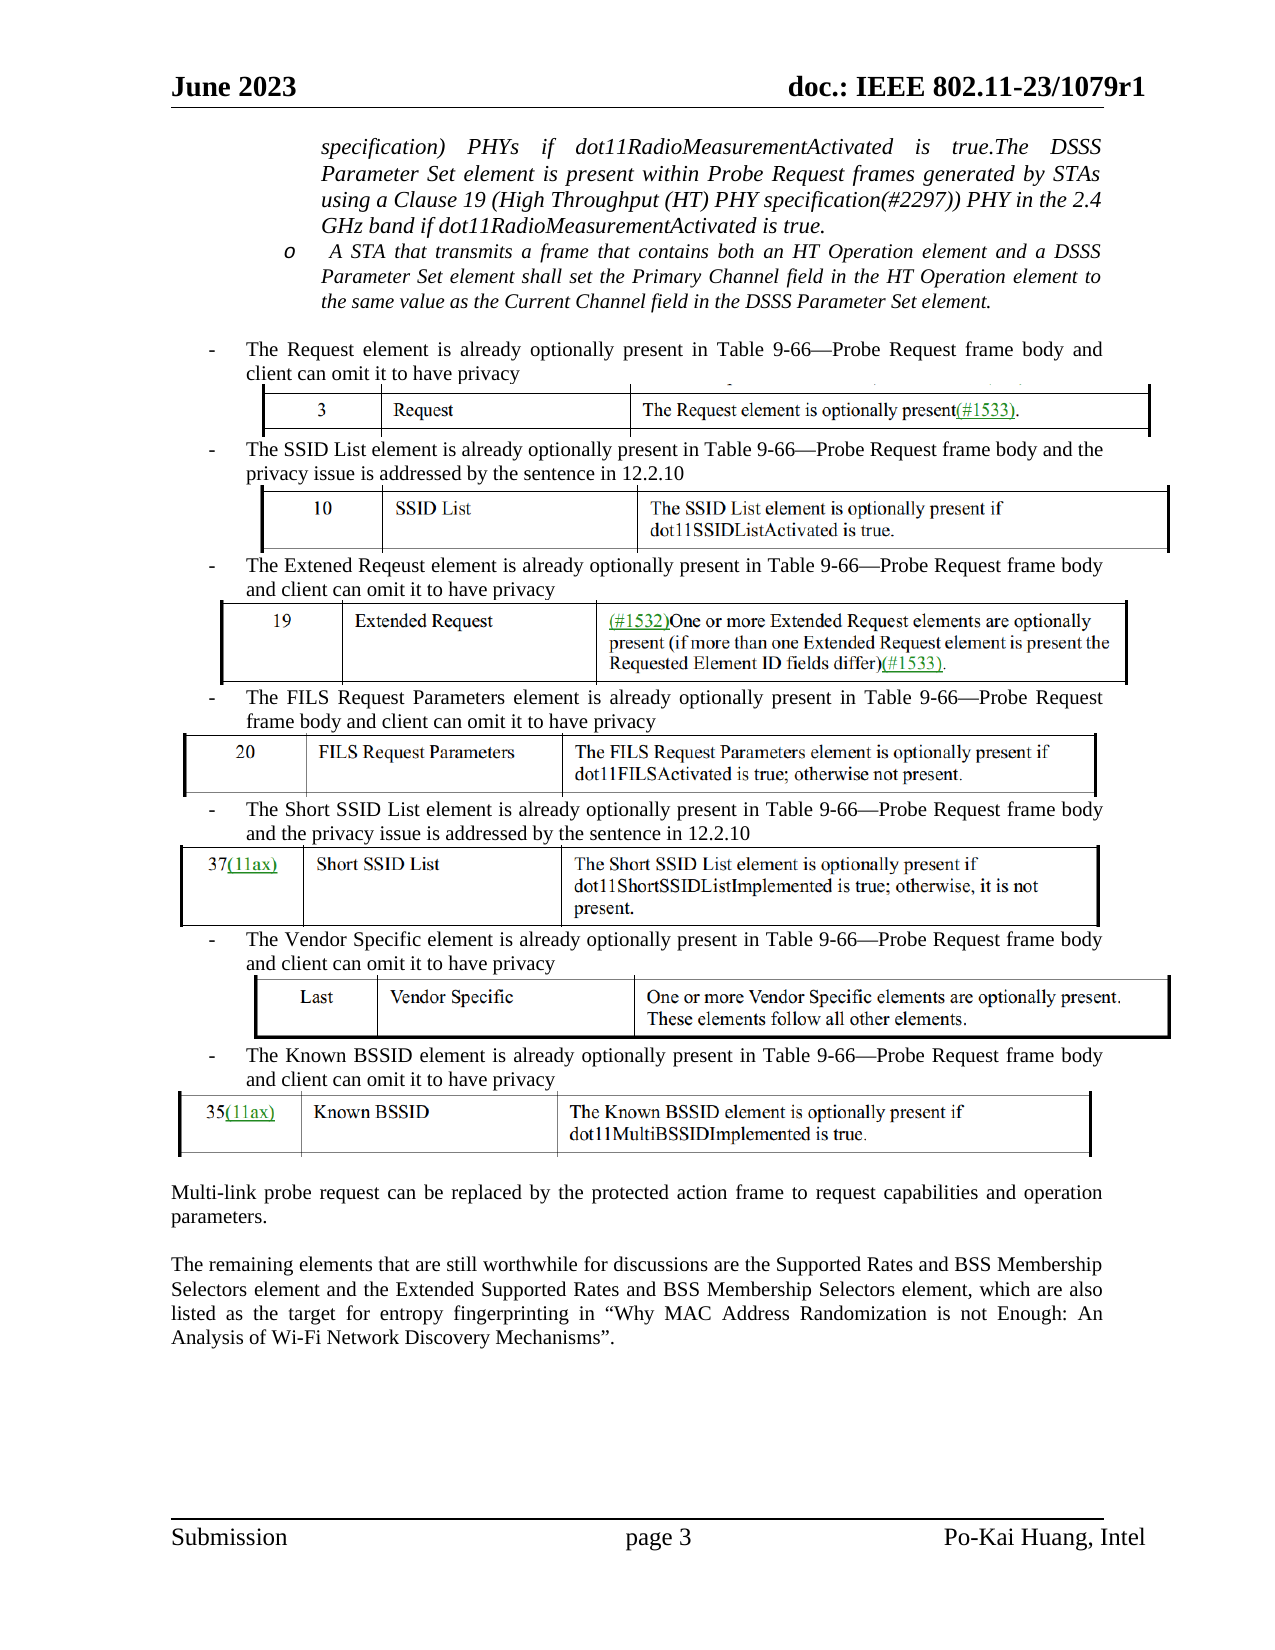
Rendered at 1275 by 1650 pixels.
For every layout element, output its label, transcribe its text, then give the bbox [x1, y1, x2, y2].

list The Extened Reqeust element is already optionally present in Table 9-66—Probe Request frame body and client can omit it to have privacy [208, 553, 1104, 600]
picture [170, 845, 1105, 927]
text The remaining elements that are still worthwhile for discussions are the Supported Rates and BSS Membership Selectors element and the Extended Supported Rates and BSS Membership Selectors element, which are also listed as the target for entropy fingerprinting in “Why MAC Address Randomization is not Enough: An Analysis of Wi-Fi Network Discovery Mechanisms”. [171, 1252, 1104, 1349]
list The FILS Request Parameters element is already optionally present in Table 9-66—Probe Request frame body and client can omit it to have privacy [208, 685, 1104, 733]
picture [245, 384, 1180, 437]
list The Request element is already optionally present in Table 9-66—Probe Request frame body and client can omit it to have privacy [208, 337, 1104, 385]
picture [245, 485, 1180, 553]
list The Known BSSID element is already optionally present in Table 9-66—Probe Request frame body and client can omit it to have privacy [208, 1043, 1104, 1091]
picture [170, 1091, 1105, 1157]
list The SSID List element is already optionally present in Table 9-66—Probe Request frame body and the privacy issue is addressed by the sentence in 12.2.10 [208, 437, 1104, 485]
list The Vendor Specific element is already optionally present in Table 9-66—Probe Request frame body and client can omit it to have privacy [208, 927, 1104, 975]
list A STA that transmits a frame that contains both an HT Operation element and a DSSS Parameter Set element shall set the Primary Channel field in the HT Operation element to the same value as the Current Channel field in the DSSS Parameter Set element. [283, 239, 1104, 313]
list The Short SSID List element is already optionally present in Table 9-66—Probe Request frame body and the privacy issue is addressed by the sentence in 12.2.10 [208, 797, 1104, 845]
picture [245, 975, 1180, 1044]
picture [170, 733, 1105, 797]
picture [208, 600, 1142, 685]
text Multi-link probe request can be replaced by the protected action frame to request capabilities and operation parameters. [171, 1180, 1104, 1228]
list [283, 133, 1104, 239]
